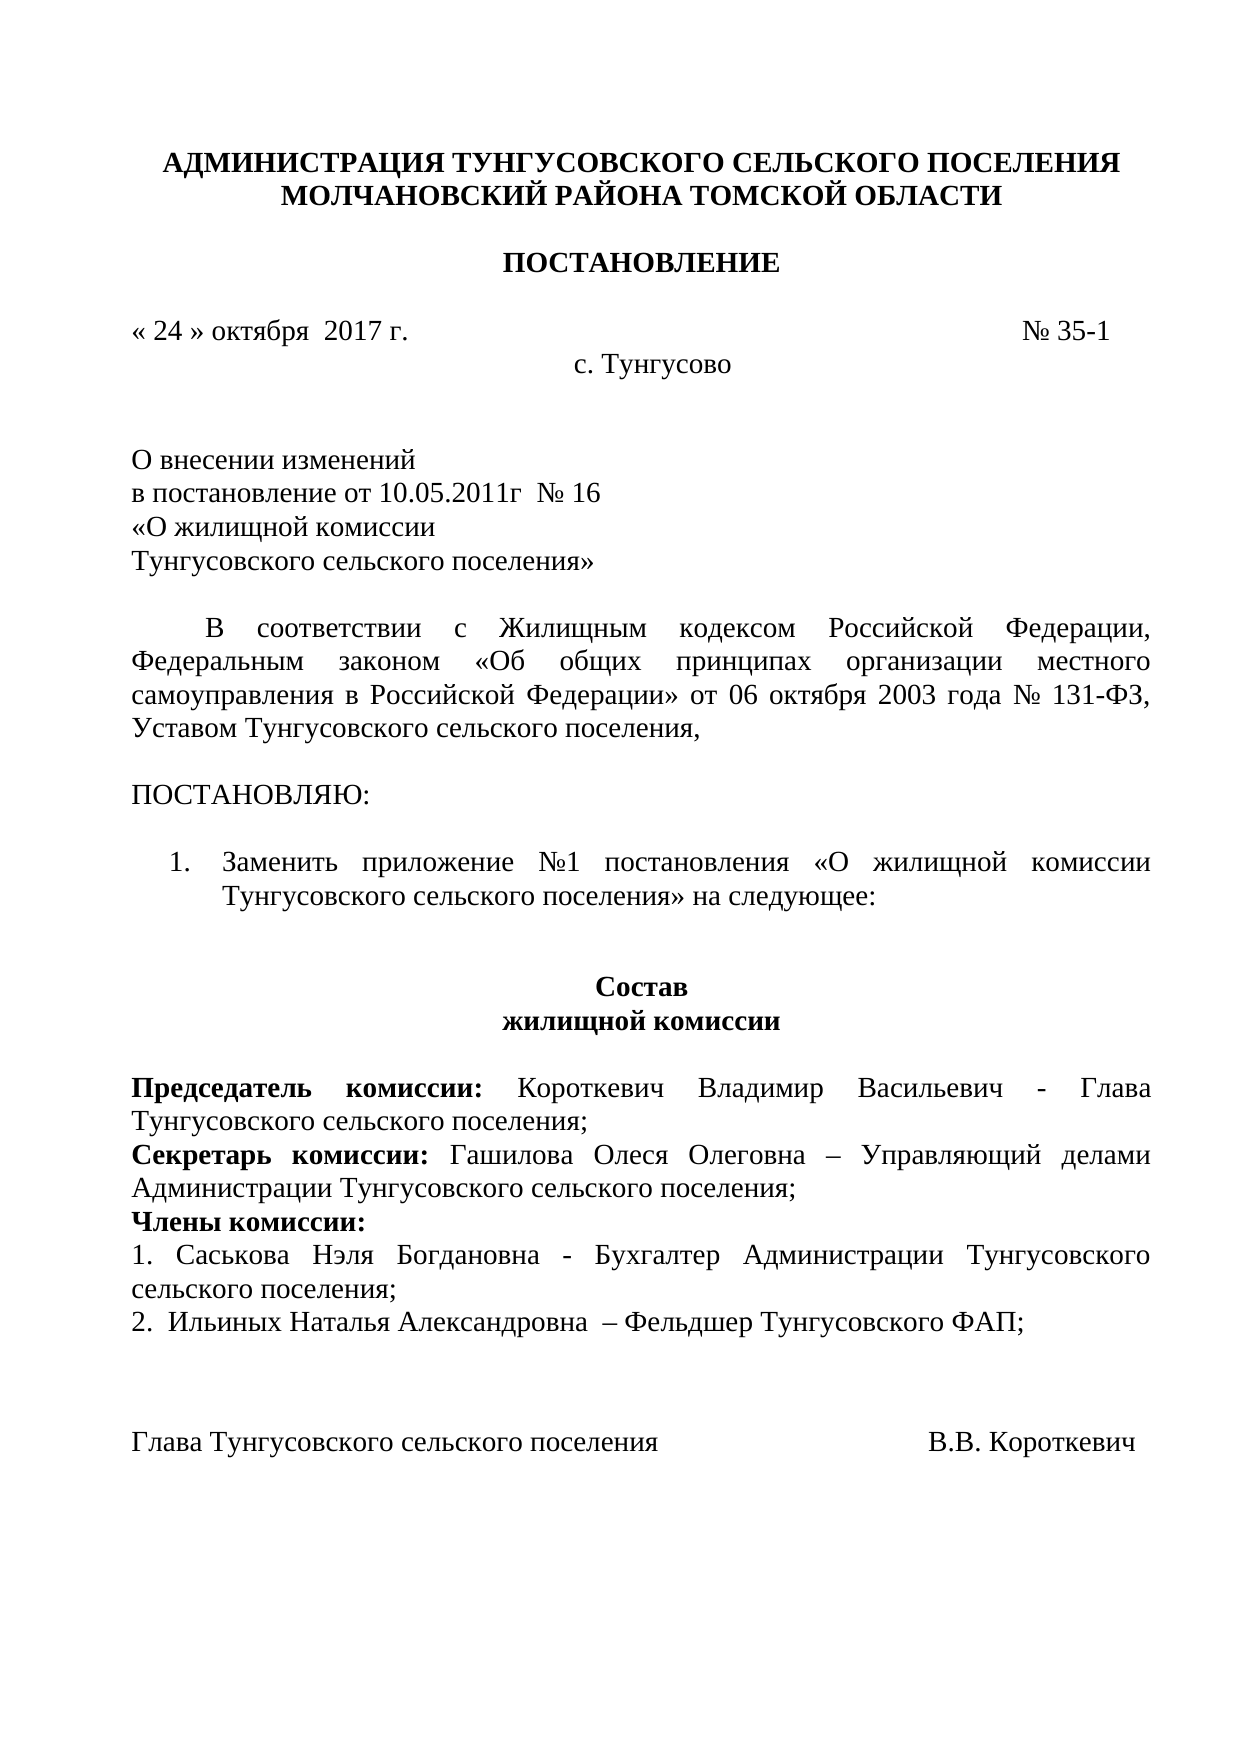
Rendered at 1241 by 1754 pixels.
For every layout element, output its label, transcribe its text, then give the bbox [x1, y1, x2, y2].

text О внесении изменений [131, 442, 1152, 476]
text В соответствии с Жилищным кодексом Российской Федерации, Федеральным законом «Об общих принципах организации местного самоуправления в Российской Федерации» от 06 октября 2003 года № 131-ФЗ, Уставом Тунгусовского сельского поселения, [131, 610, 1152, 744]
text Члены комиссии: [131, 1204, 1152, 1237]
text Состав [131, 969, 1152, 1003]
text с. Тунгусово [131, 346, 1152, 380]
text ПОСТАНОВЛЕНИЕ [131, 246, 1152, 279]
text Секретарь комиссии: Гашилова Олеся Олеговна – Управляющий делами Администрации Тунгусовского сельского поселения; [131, 1137, 1152, 1204]
text Глава Тунгусовского сельского поселения В.В. Короткевич [131, 1424, 1152, 1458]
text Тунгусовского сельского поселения» [131, 543, 1152, 576]
list Заменить приложение №1 постановления «О жилищной комиссии Тунгусовского сельского поселения» на следующее: [169, 844, 1152, 912]
text Председатель комиссии: Короткевич Владимир Васильевич - Глава Тунгусовского сельского поселения; [131, 1070, 1152, 1137]
text « 24 » октября 2017 г. № 35-1 [131, 313, 1152, 346]
text АДМИНИСТРАЦИЯ ТУНГУСОВСКОГО СЕЛЬСКОГО ПОСЕЛЕНИЯ [131, 145, 1152, 178]
text в постановление от 10.05.2011г № 16 [131, 476, 1152, 509]
text ПОСТАНОВЛЯЮ: [131, 777, 1152, 811]
text «О жилищной комиссии [131, 509, 1152, 543]
text жилищной комиссии [131, 1003, 1152, 1036]
text 2. Ильиных Наталья Александровна – Фельдшер Тунгусовского ФАП; [131, 1304, 1152, 1338]
text 1. Саськова Нэля Богдановна - Бухгалтер Администрации Тунгусовского сельского поселения; [131, 1237, 1152, 1304]
text МОЛЧАНОВСКИЙ РАЙОНА ТОМСКОЙ ОБЛАСТИ [131, 178, 1152, 212]
